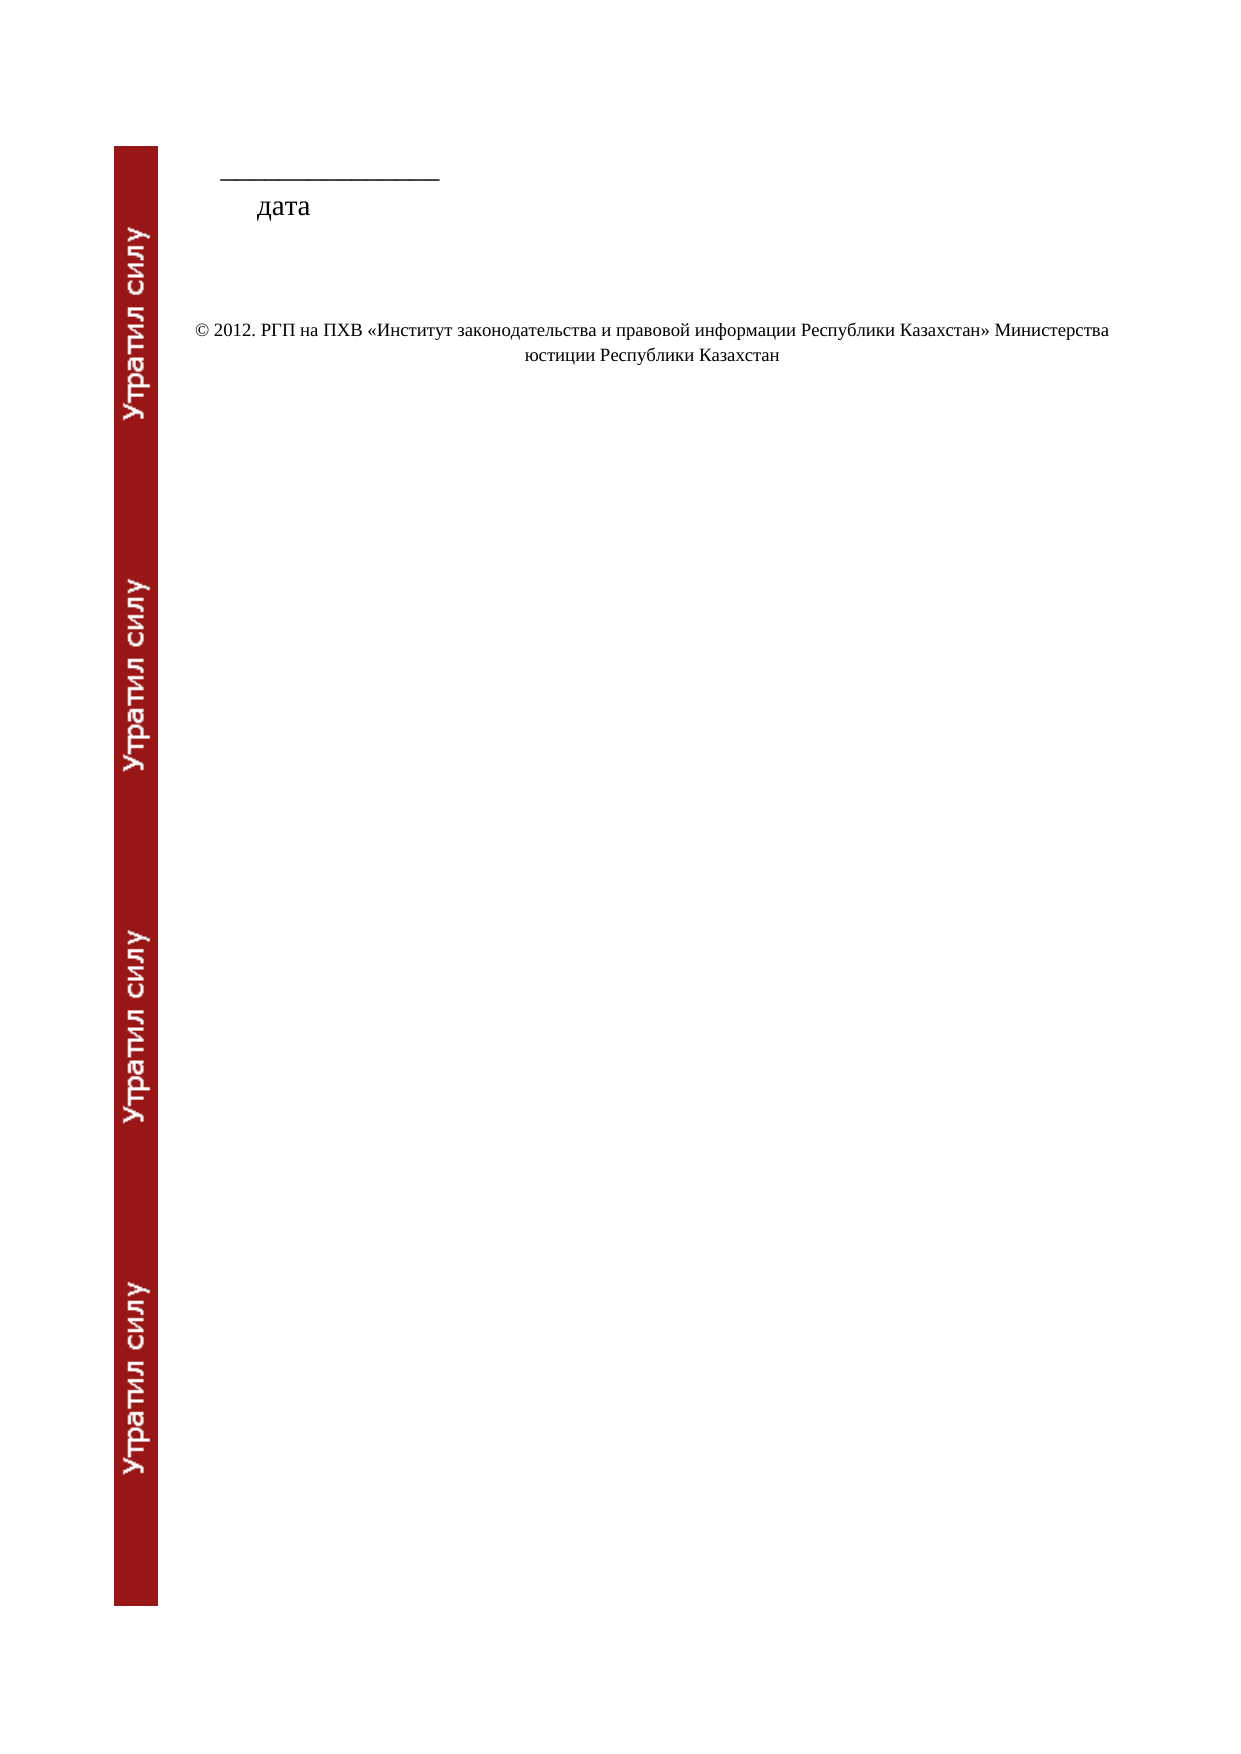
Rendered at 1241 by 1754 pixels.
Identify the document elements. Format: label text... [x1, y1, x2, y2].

text _______________ [112, 150, 1128, 183]
picture [114, 365, 158, 1606]
picture [114, 183, 158, 188]
picture [114, 222, 158, 319]
text дата [112, 188, 1128, 222]
text © 2012. РГП на ПХВ «Институт законодательства и правовой информации Республики Казахстан» Министерства юстиции Республики Казахстан [112, 319, 1128, 365]
picture [114, 146, 158, 150]
